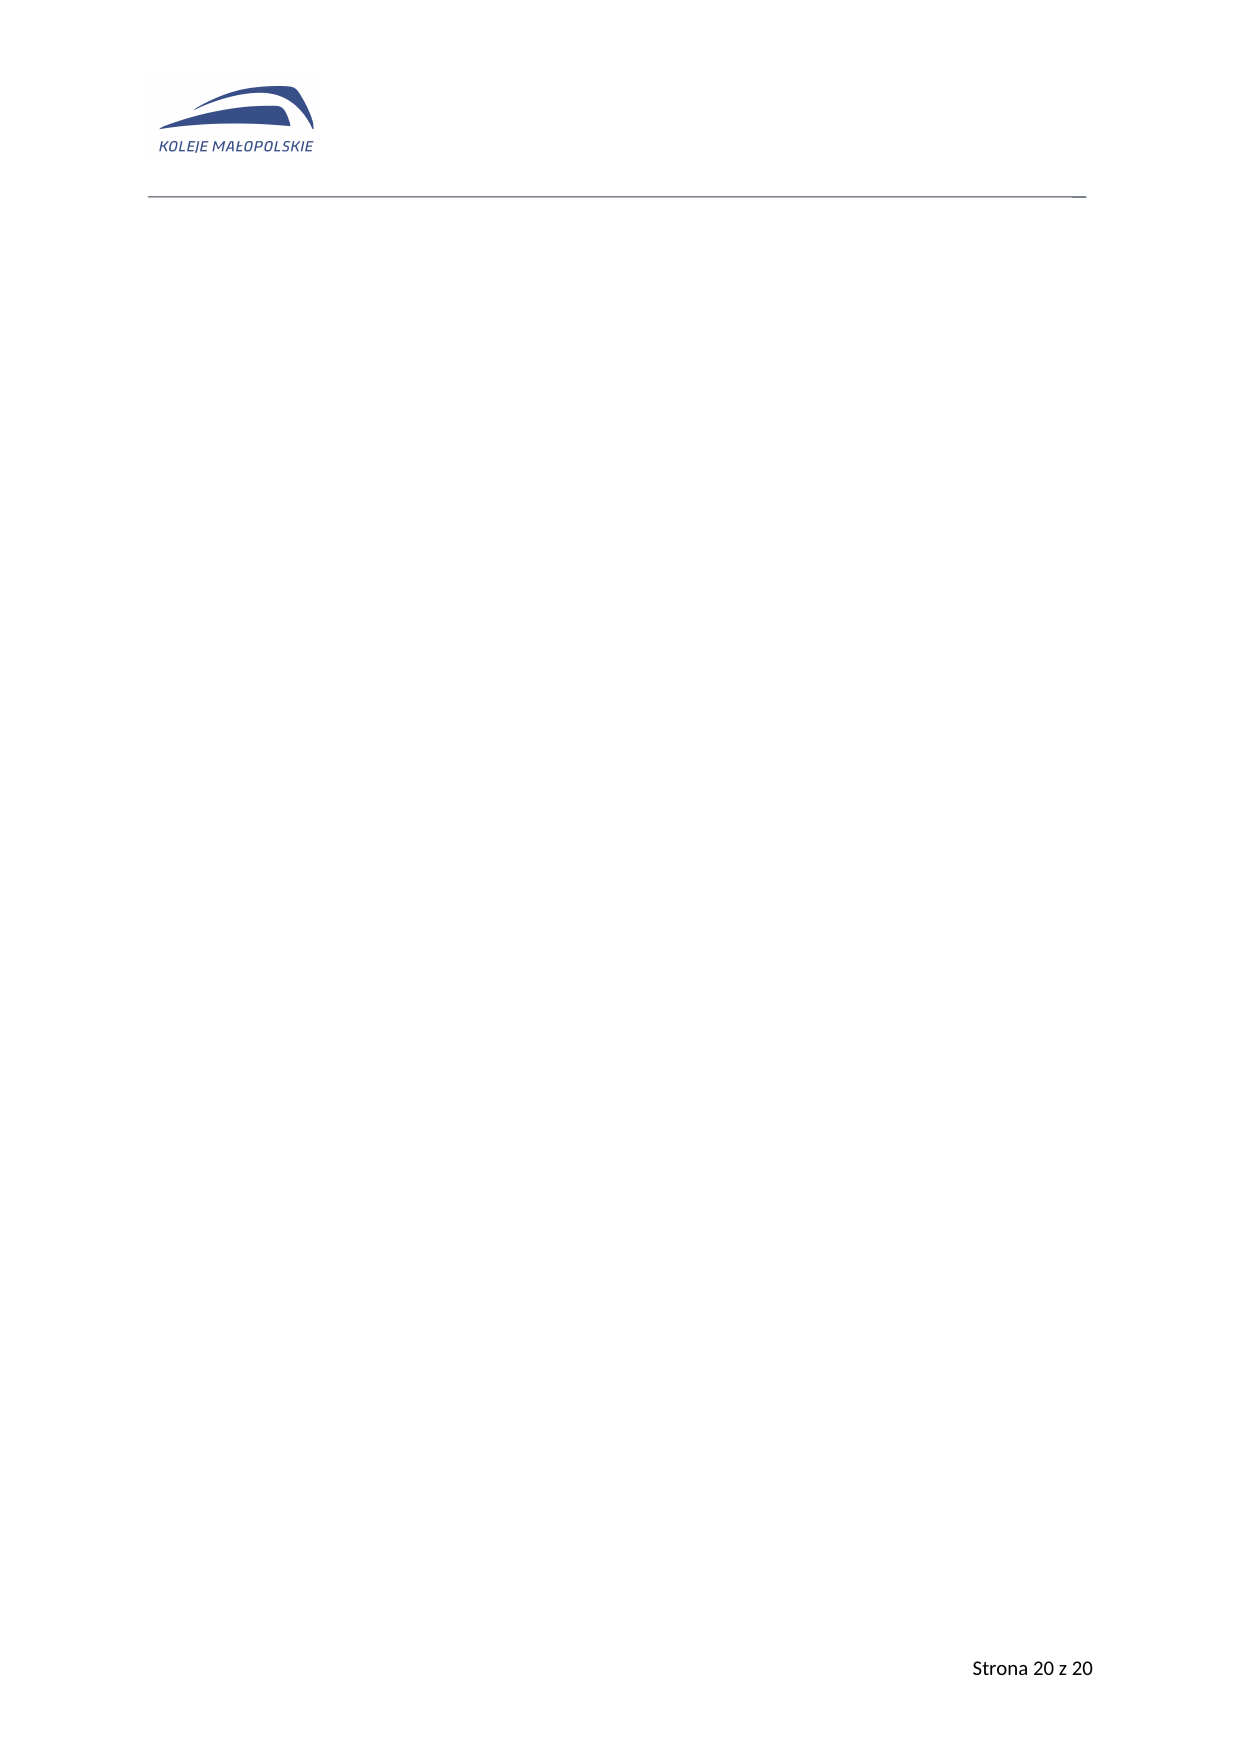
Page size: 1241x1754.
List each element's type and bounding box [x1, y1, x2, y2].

picture [147, 73, 321, 162]
